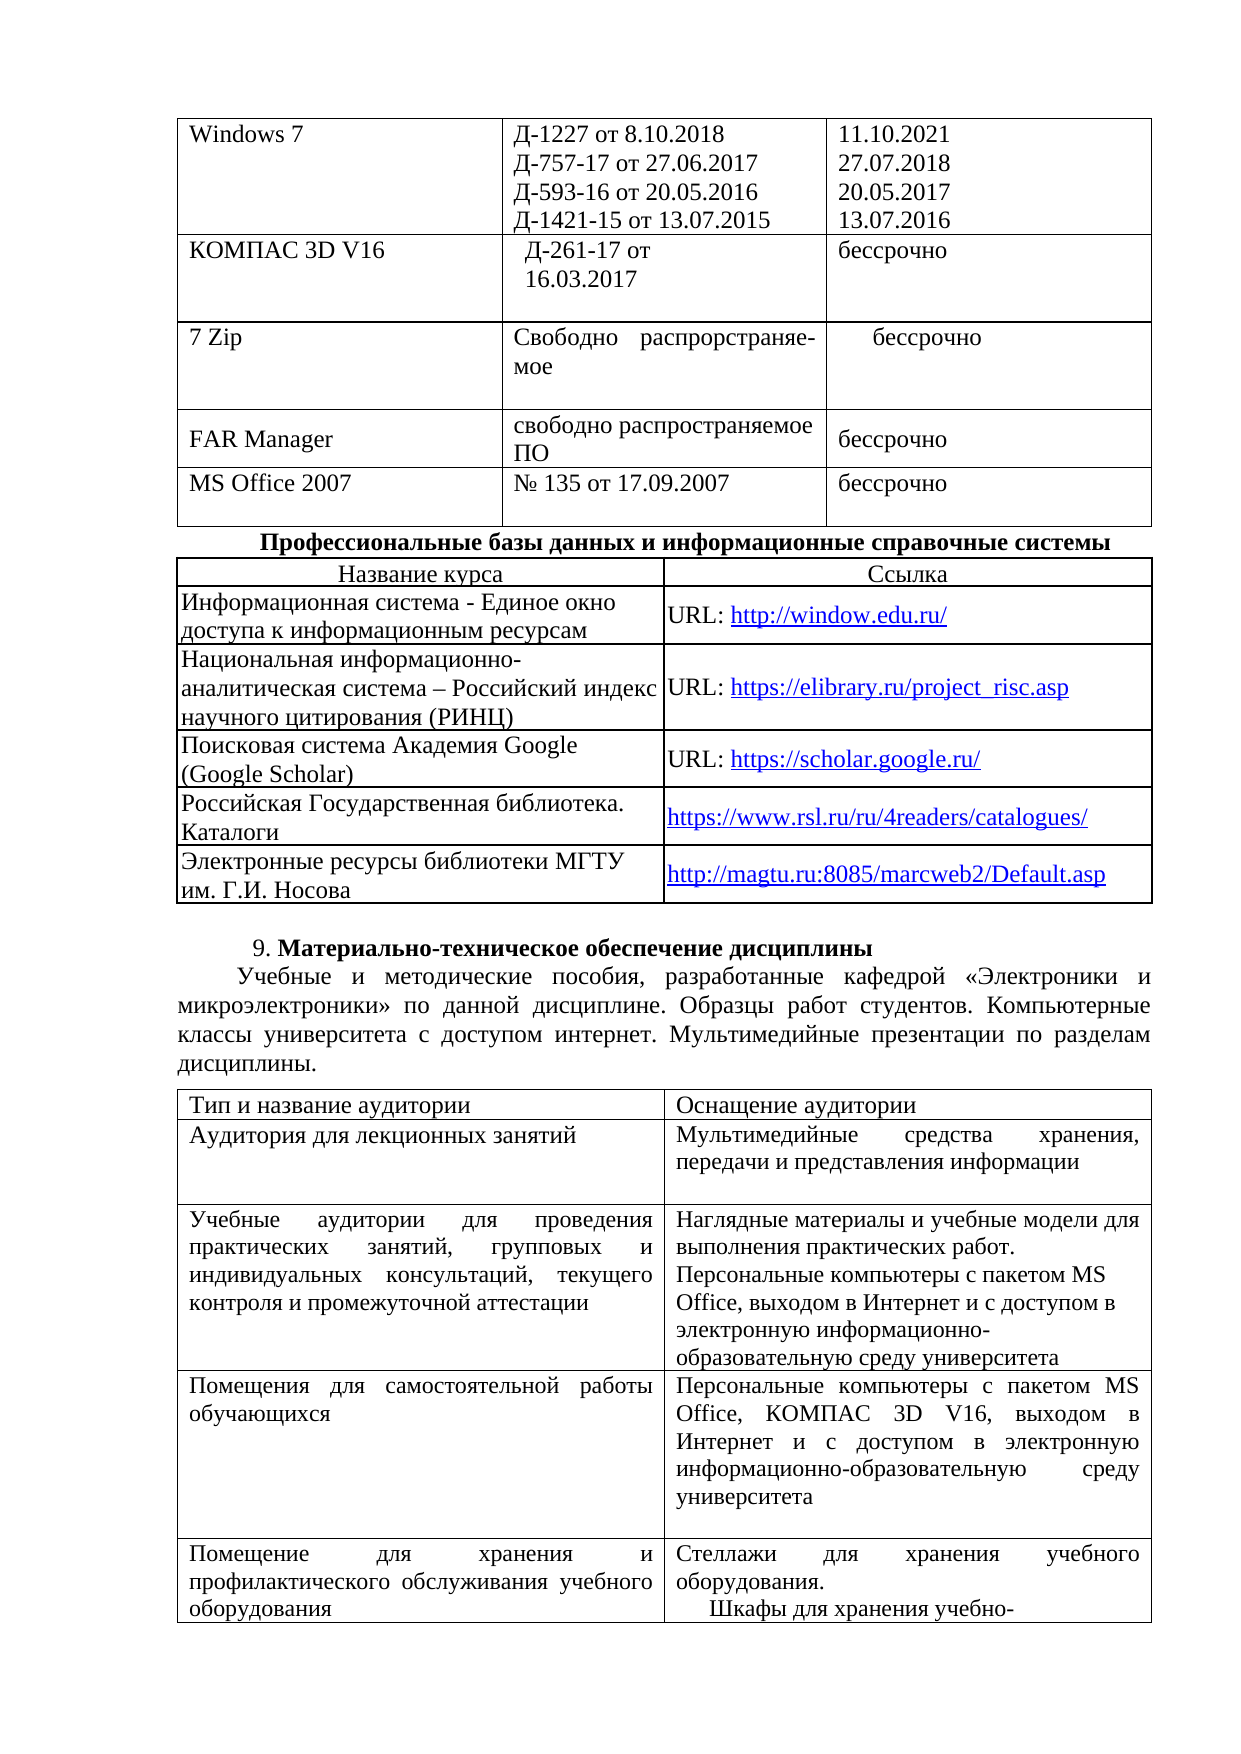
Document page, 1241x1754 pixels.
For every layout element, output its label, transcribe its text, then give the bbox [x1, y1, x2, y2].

table_cell бессрочно [827, 235, 1151, 321]
table_cell FAR Manager [178, 410, 502, 467]
table_cell Наглядные материалы и учебные модели для выполнения практических работ. Персональные компьютеры с пакетом MS Office, выходом в Интернет и с доступом в электронную информационно-образовательную среду университета [665, 1205, 1151, 1370]
table_cell URL: https://elibrary.ru/project_risc.asp [665, 645, 1151, 728]
table_cell Информационная система - Единое окно доступа к информационным ресурсам [178, 587, 663, 642]
table_cell Д-1227 от 8.10.2018 Д-757-17 от 27.06.2017 Д-593-16 от 20.05.2016 Д-1421-15 от 13.07.2015 [503, 119, 826, 234]
table_header Оснащение аудитории [665, 1090, 1151, 1119]
table_cell Электронные ресурсы библиотеки МГТУ им. Г.И. Носова [178, 846, 663, 902]
table_cell 7 Zip [178, 323, 502, 409]
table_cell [178, 1539, 664, 1622]
table_cell Поисковая система Академия Google (Google Scholar) [178, 731, 663, 786]
table_cell MS Office 2007 [178, 468, 502, 526]
table_cell Российская Государственная библиотека. Каталоги [178, 788, 663, 844]
table_cell Аудитория для лекционных занятий [178, 1120, 664, 1204]
table_cell URL: https://scholar.google.ru/ [665, 731, 1151, 786]
table_cell бессрочно [827, 468, 1151, 526]
table_cell [503, 235, 826, 321]
table_cell № 135 от 17.09.2007 [503, 468, 826, 526]
table_cell Свободно распрорстраняе-мое [503, 323, 826, 409]
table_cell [665, 1539, 1151, 1622]
table_cell Мультимедийные средства хранения, передачи и представления информации [665, 1120, 1151, 1204]
table_cell [827, 323, 1151, 409]
table_cell Национальная информационно-аналитическая система – Российский индекс научного цитирования (РИНЦ) [178, 645, 663, 728]
table_header Профессиональные базы данных и информационные справочные системы [177, 527, 1152, 557]
table_cell Помещения для самостоятельной работы обучающихся [178, 1371, 664, 1538]
table_header Тип и название аудитории [178, 1090, 664, 1119]
table_cell Персональные компьютеры с пакетом MS Office, КОМПАС 3D V16, выходом в Интернет и с доступом в электронную информационно-образовательную среду университета [665, 1371, 1151, 1538]
table_cell свободно распространяемое ПО [503, 410, 826, 467]
table_cell URL: http://window.edu.ru/ [665, 587, 1151, 642]
table_cell КОМПАС 3D V16 [178, 235, 502, 321]
text Учебные и методические пособия, разработанные кафедрой «Электроники и микроэлектроники» по данной дисциплине. Образцы работ студентов. Компьютерные классы университета с доступом интернет. Мультимедийные презентации по разделам дисциплины. [177, 961, 1152, 1076]
table_cell Учебные аудитории для проведения практических занятий, групповых и индивидуальных консультаций, текущего контроля и промежуточной аттестации [178, 1205, 664, 1370]
table_cell 11.10.2021 27.07.2018 20.05.2017 13.07.2016 [827, 119, 1151, 234]
table_cell Название курса [178, 559, 663, 585]
table_cell бессрочно [827, 410, 1151, 467]
table_cell Ссылка [665, 559, 1151, 585]
table_cell Windows 7 [178, 119, 502, 234]
table_cell http://magtu.ru:8085/marcweb2/Default.asp [665, 846, 1151, 902]
table_cell https://www.rsl.ru/ru/4readers/catalogues/ [665, 788, 1151, 844]
text 9. Материально-техническое обеспечение дисциплины [177, 933, 1152, 961]
